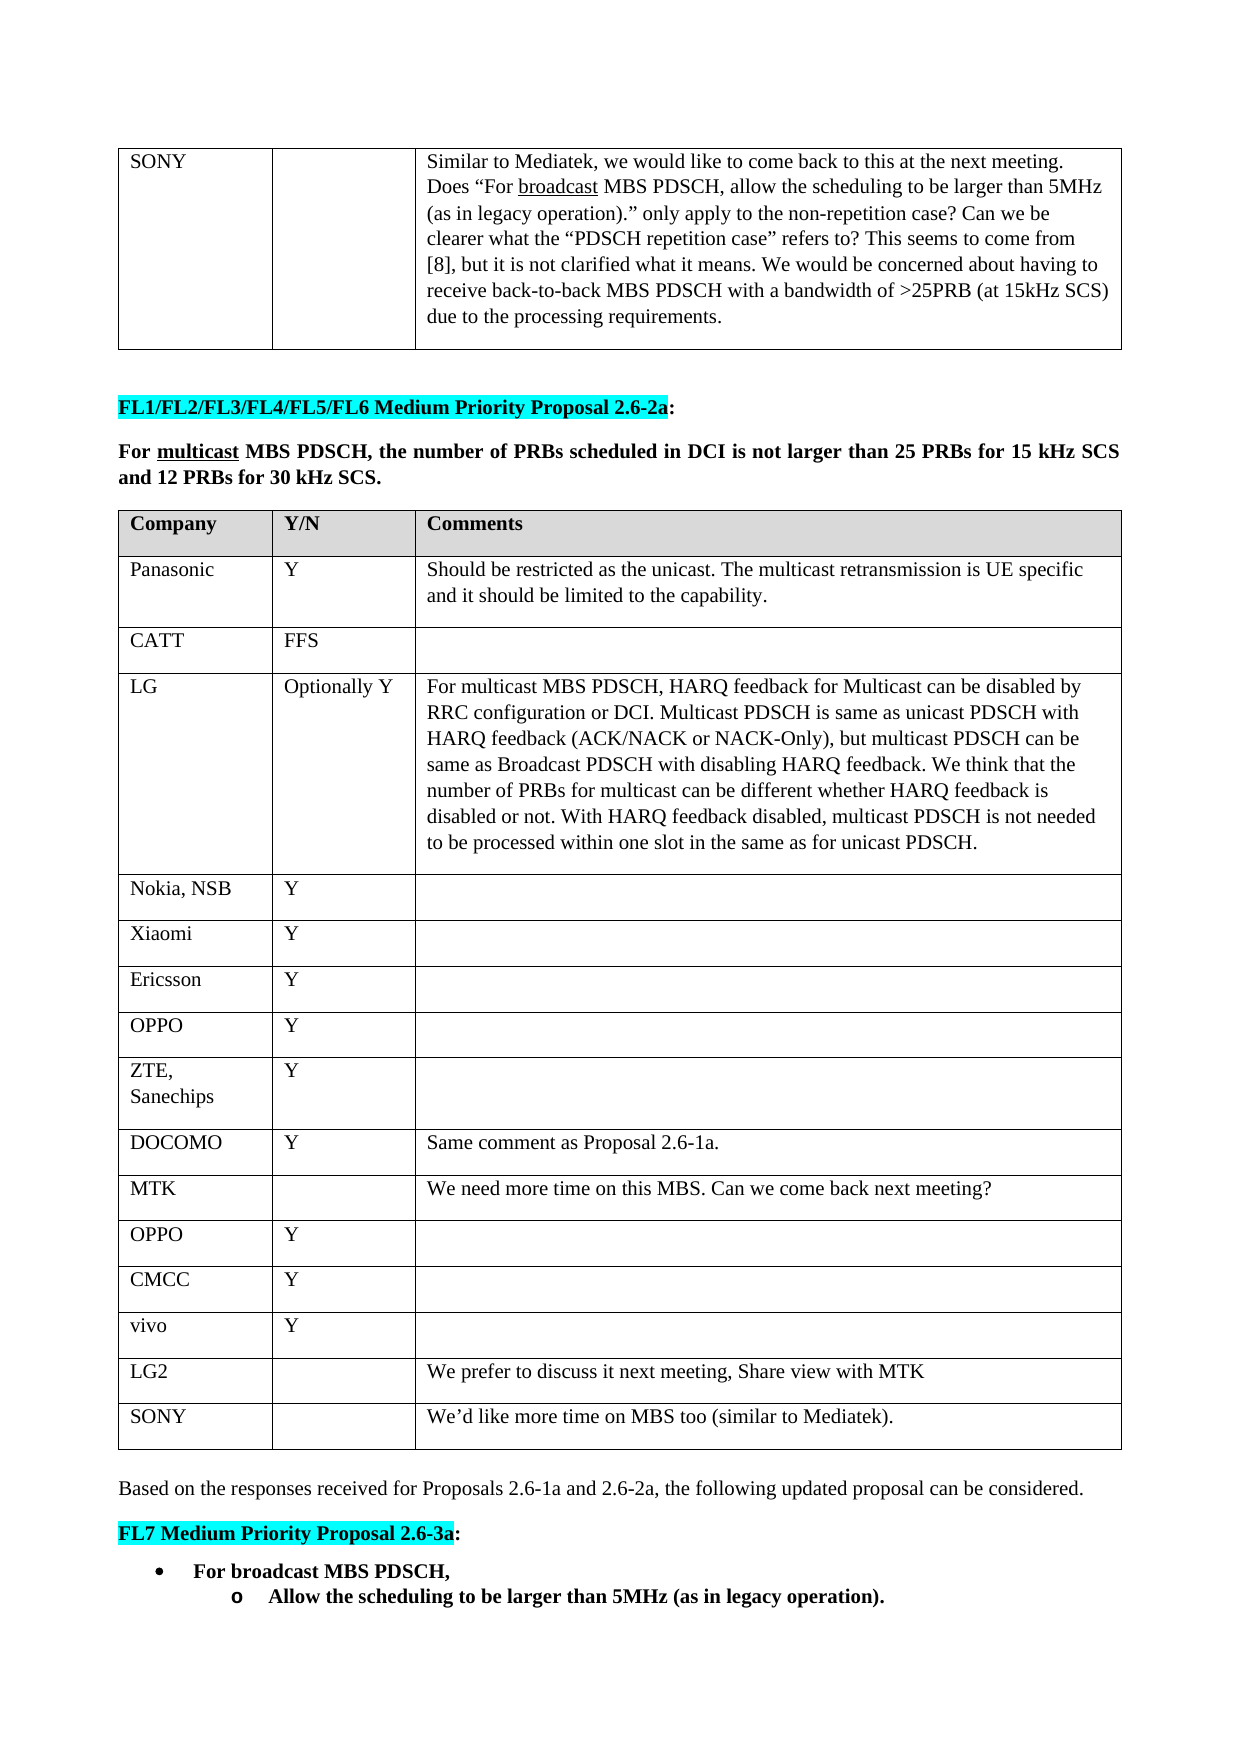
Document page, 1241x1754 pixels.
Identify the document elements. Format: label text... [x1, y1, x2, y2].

table_cell Y [273, 1013, 415, 1057]
table_cell Optionally Y [273, 674, 415, 874]
table_header Company [119, 511, 272, 556]
table_cell Ericsson [119, 967, 272, 1012]
table_cell Y [273, 1058, 415, 1129]
table_cell Xiaomi [119, 921, 272, 966]
table_cell We need more time on this MBS. Can we come back next meeting? [416, 1176, 1121, 1220]
table_cell [273, 149, 415, 349]
table_cell OPPO [119, 1013, 272, 1057]
table_cell OPPO [119, 1221, 272, 1266]
list Allow the scheduling to be larger than 5MHz (as in legacy operation). [231, 1584, 1122, 1610]
table_cell [416, 1313, 1121, 1358]
table_cell Y [273, 557, 415, 627]
table_cell DOCOMO [119, 1130, 272, 1175]
table_cell [416, 1221, 1121, 1266]
table_cell FFS [273, 628, 415, 673]
table_cell [416, 875, 1121, 920]
table_cell [416, 1013, 1121, 1057]
table_cell Nokia, NSB [119, 875, 272, 920]
text FL1/FL2/FL3/FL4/FL5/FL6 Medium Priority Proposal 2.6-2a: [118, 394, 1122, 419]
table_cell Y [273, 1313, 415, 1358]
table_cell We’d like more time on MBS too (similar to Mediatek). [416, 1404, 1121, 1449]
table_cell CMCC [119, 1267, 272, 1312]
table_cell [416, 921, 1121, 966]
table_cell Panasonic [119, 557, 272, 627]
table_cell Same comment as Proposal 2.6-1a. [416, 1130, 1121, 1175]
text For multicast MBS PDSCH, the number of PRBs scheduled in DCI is not larger than 25 PRBs for 15 kHz SCS and 12 PRBs for 30 kHz SCS. [118, 439, 1122, 489]
table_cell [416, 628, 1121, 673]
table_cell [416, 1058, 1121, 1129]
table_cell Y [273, 1267, 415, 1312]
table_cell [273, 1176, 415, 1220]
table_cell CATT [119, 628, 272, 673]
table_cell Y [273, 1130, 415, 1175]
table_cell Should be restricted as the unicast. The multicast retransmission is UE specific and it should be limited to the capability. [416, 557, 1121, 627]
table_cell For multicast MBS PDSCH, HARQ feedback for Multicast can be disabled by RRC configuration or DCI. Multicast PDSCH is same as unicast PDSCH with HARQ feedback (ACK/NACK or NACK-Only), but multicast PDSCH can be same as Broadcast PDSCH with disabling HARQ feedback. We think that the number of PRBs for multicast can be different whether HARQ feedback is disabled or not. With HARQ feedback disabled, multicast PDSCH is not needed to be processed within one slot in the same as for unicast PDSCH. [416, 674, 1121, 874]
table_cell Y [273, 875, 415, 920]
table_cell Similar to Mediatek, we would like to come back to this at the next meeting. Does “For broadcast MBS PDSCH, allow the scheduling to be larger than 5MHz (as in legacy operation).” only apply to the non-repetition case? Can we be clearer what the “PDSCH repetition case” refers to? This seems to come from [8], but it is not clarified what it means. We would be concerned about having to receive back-to-back MBS PDSCH with a bandwidth of >25PRB (at 15kHz SCS) due to the processing requirements. [416, 149, 1121, 349]
table_header Comments [416, 511, 1121, 556]
table_cell [416, 1267, 1121, 1312]
text Based on the responses received for Proposals 2.6-1a and 2.6-2a, the following updated proposal can be considered. [118, 1450, 1122, 1500]
table_header Y/N [273, 511, 415, 556]
table_cell LG2 [119, 1359, 272, 1403]
list For broadcast MBS PDSCH, [156, 1559, 1122, 1583]
subtitle FL7 Medium Priority Proposal 2.6-3a: [454, 1521, 1122, 1545]
table_cell vivo [119, 1313, 272, 1358]
table_cell SONY [119, 149, 272, 349]
table_cell Y [273, 921, 415, 966]
table_cell ZTE, Sanechips [119, 1058, 272, 1129]
table_cell LG [119, 674, 272, 874]
table_cell [273, 1404, 415, 1449]
table_cell [416, 967, 1121, 1012]
table_cell Y [273, 967, 415, 1012]
table_cell SONY [119, 1404, 272, 1449]
table_cell We prefer to discuss it next meeting, Share view with MTK [416, 1359, 1121, 1403]
table_cell [273, 1359, 415, 1403]
table_cell MTK [119, 1176, 272, 1220]
table_cell Y [273, 1221, 415, 1266]
